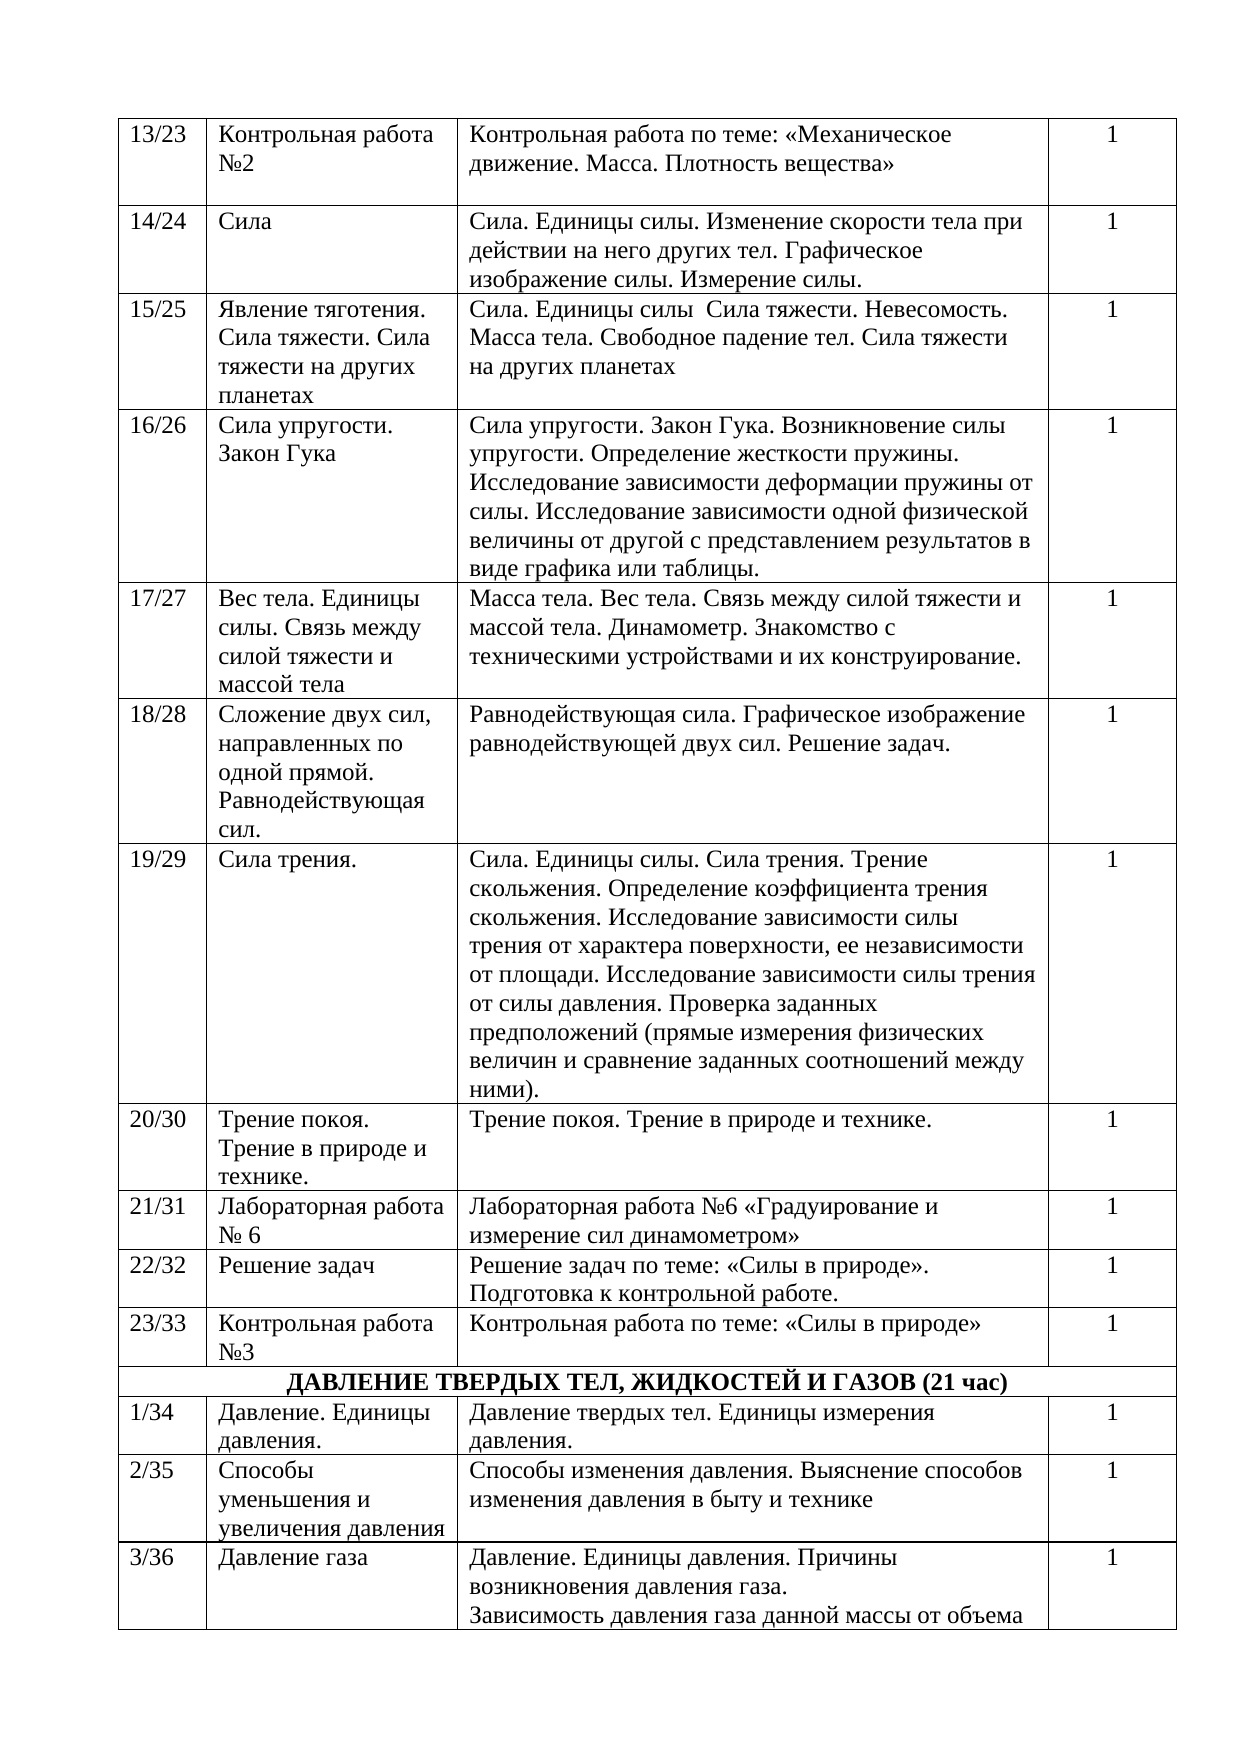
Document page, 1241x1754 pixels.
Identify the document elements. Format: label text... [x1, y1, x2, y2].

table_cell ДАВЛЕНИЕ ТВЕРДЫХ ТЕЛ, ЖИДКОСТЕЙ И ГАЗОВ (21 час) [119, 1367, 1176, 1396]
table_cell 1 [1049, 206, 1176, 293]
table_cell Сила. Единицы силы Сила тяжести. Невесомость. Масса тела. Свободное падение тел. Сила тяжести на других планетах [458, 294, 1048, 409]
table_cell 21/31 [119, 1191, 206, 1249]
table_cell Контрольная работа по теме: «Силы в природе» [458, 1308, 1048, 1366]
table_cell 23/33 [119, 1308, 206, 1366]
table_cell 1 [1049, 1308, 1176, 1366]
table_cell 22/32 [119, 1250, 206, 1307]
table_cell 1 [1049, 1104, 1176, 1190]
table_cell Сила упругости. Закон Гука [207, 410, 457, 582]
table_cell Давление твердых тел. Единицы измерения давления. [458, 1397, 1048, 1454]
table_cell Сила. Единицы силы. Сила трения. Трение скольжения. Определение коэффициента трения скольжения. Исследование зависимости силы трения от характера поверхности, ее независимости от площади. Исследование зависимости силы трения от силы давления. Проверка заданных предположений (прямые измерения физических величин и сравнение заданных соотношений между ними). [458, 844, 1048, 1103]
table_cell Сложение двух сил, направленных по одной прямой. Равнодействующая сил. [207, 699, 457, 843]
table_cell 3/36 [119, 1543, 206, 1629]
table_cell Вес тела. Единицы силы. Связь между силой тяжести и массой тела [207, 583, 457, 698]
table_cell Давление газа [207, 1543, 457, 1629]
table_cell 1 [1049, 699, 1176, 843]
table_cell 1 [1049, 1397, 1176, 1454]
table_cell Трение покоя. Трение в природе и технике. [207, 1104, 457, 1190]
table_cell 1 [1049, 294, 1176, 409]
table_cell 2/35 [119, 1455, 206, 1541]
table_cell Способы уменьшения и увеличения давления [207, 1455, 457, 1541]
table_cell 13/23 [119, 119, 206, 205]
table_cell 20/30 [119, 1104, 206, 1190]
table_cell 1 [1049, 1250, 1176, 1307]
table_cell 1/34 [119, 1397, 206, 1454]
table_cell Явление тяготения. Сила тяжести. Сила тяжести на других планетах [207, 294, 457, 409]
table_cell 1 [1049, 1191, 1176, 1249]
table_cell 14/24 [119, 206, 206, 293]
table_cell Сила трения. [207, 844, 457, 1103]
table_cell Равнодействующая сила. Графическое изображение равнодействующей двух сил. Решение задач. [458, 699, 1048, 843]
table_cell Лабораторная работа № 6 [207, 1191, 457, 1249]
table_cell Решение задач по теме: «Силы в природе». Подготовка к контрольной работе. [458, 1250, 1048, 1307]
table_cell Трение покоя. Трение в природе и технике. [458, 1104, 1048, 1190]
table_cell 1 [1049, 410, 1176, 582]
table_cell 19/29 [119, 844, 206, 1103]
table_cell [458, 1543, 1048, 1629]
table_cell Сила упругости. Закон Гука. Возникновение силы упругости. Определение жесткости пружины. Исследование зависимости деформации пружины от силы. Исследование зависимости одной физической величины от другой с представлением результатов в виде графика или таблицы. [458, 410, 1048, 582]
table_cell Способы изменения давления. Выяснение способов изменения давления в быту и технике [458, 1455, 1048, 1541]
table_cell 15/25 [119, 294, 206, 409]
table_cell 17/27 [119, 583, 206, 698]
table_cell Решение задач [207, 1250, 457, 1307]
table_cell Давление. Единицы давления. [207, 1397, 457, 1454]
table_cell Сила [207, 206, 457, 293]
table_cell Контрольная работа по теме: «Механическое движение. Масса. Плотность вещества» [458, 119, 1048, 205]
table_cell 1 [1049, 1455, 1176, 1541]
table_cell 1 [1049, 1543, 1176, 1629]
table_cell 18/28 [119, 699, 206, 843]
table_cell 1 [1049, 119, 1176, 205]
table_cell Контрольная работа №2 [207, 119, 457, 205]
table_cell Контрольная работа №3 [207, 1308, 457, 1366]
table_cell Масса тела. Вес тела. Связь между силой тяжести и массой тела. Динамометр. Знакомство с техническими устройствами и их конструирование. [458, 583, 1048, 698]
table_cell 1 [1049, 583, 1176, 698]
table_cell 1 [1049, 844, 1176, 1103]
table_cell Сила. Единицы силы. Изменение скорости тела при действии на него других тел. Графическое изображение силы. Измерение силы. [458, 206, 1048, 293]
table_cell 16/26 [119, 410, 206, 582]
table_cell Лабораторная работа №6 «Градуирование и измерение сил динамометром» [458, 1191, 1048, 1249]
